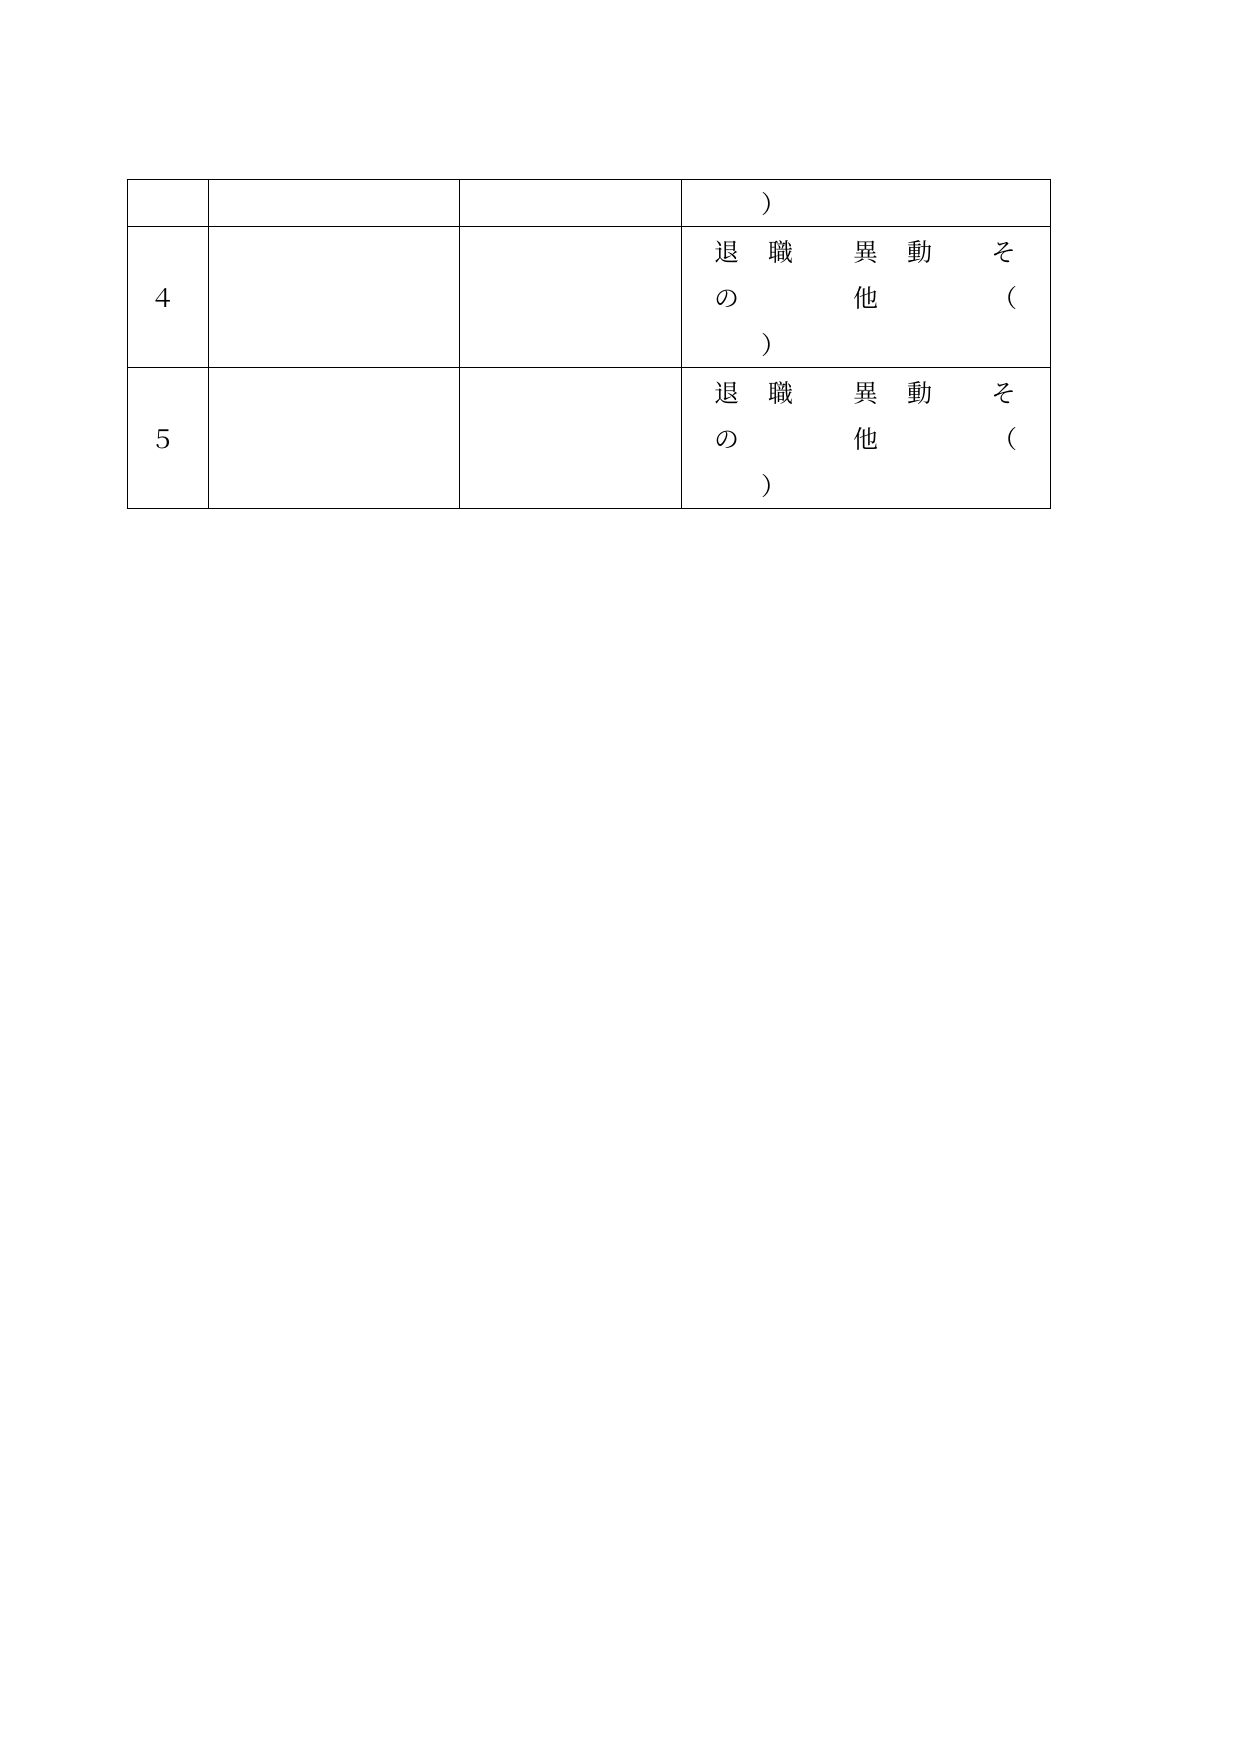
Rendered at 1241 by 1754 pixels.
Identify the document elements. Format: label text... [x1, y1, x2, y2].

table_cell [460, 227, 681, 367]
table_cell [209, 368, 459, 508]
table_cell 退職 異動 その他（ ） [682, 180, 1050, 226]
table_cell 退職 異動 その他（ ） [682, 368, 1050, 508]
table_cell [209, 227, 459, 367]
table_cell [460, 180, 681, 226]
table_cell 退職 異動 その他（ ） [682, 227, 1050, 367]
table_cell ４ [128, 227, 208, 367]
table_cell ５ [128, 368, 208, 508]
table_cell ３ [128, 180, 208, 226]
table_cell [209, 180, 459, 226]
table_cell [460, 368, 681, 508]
